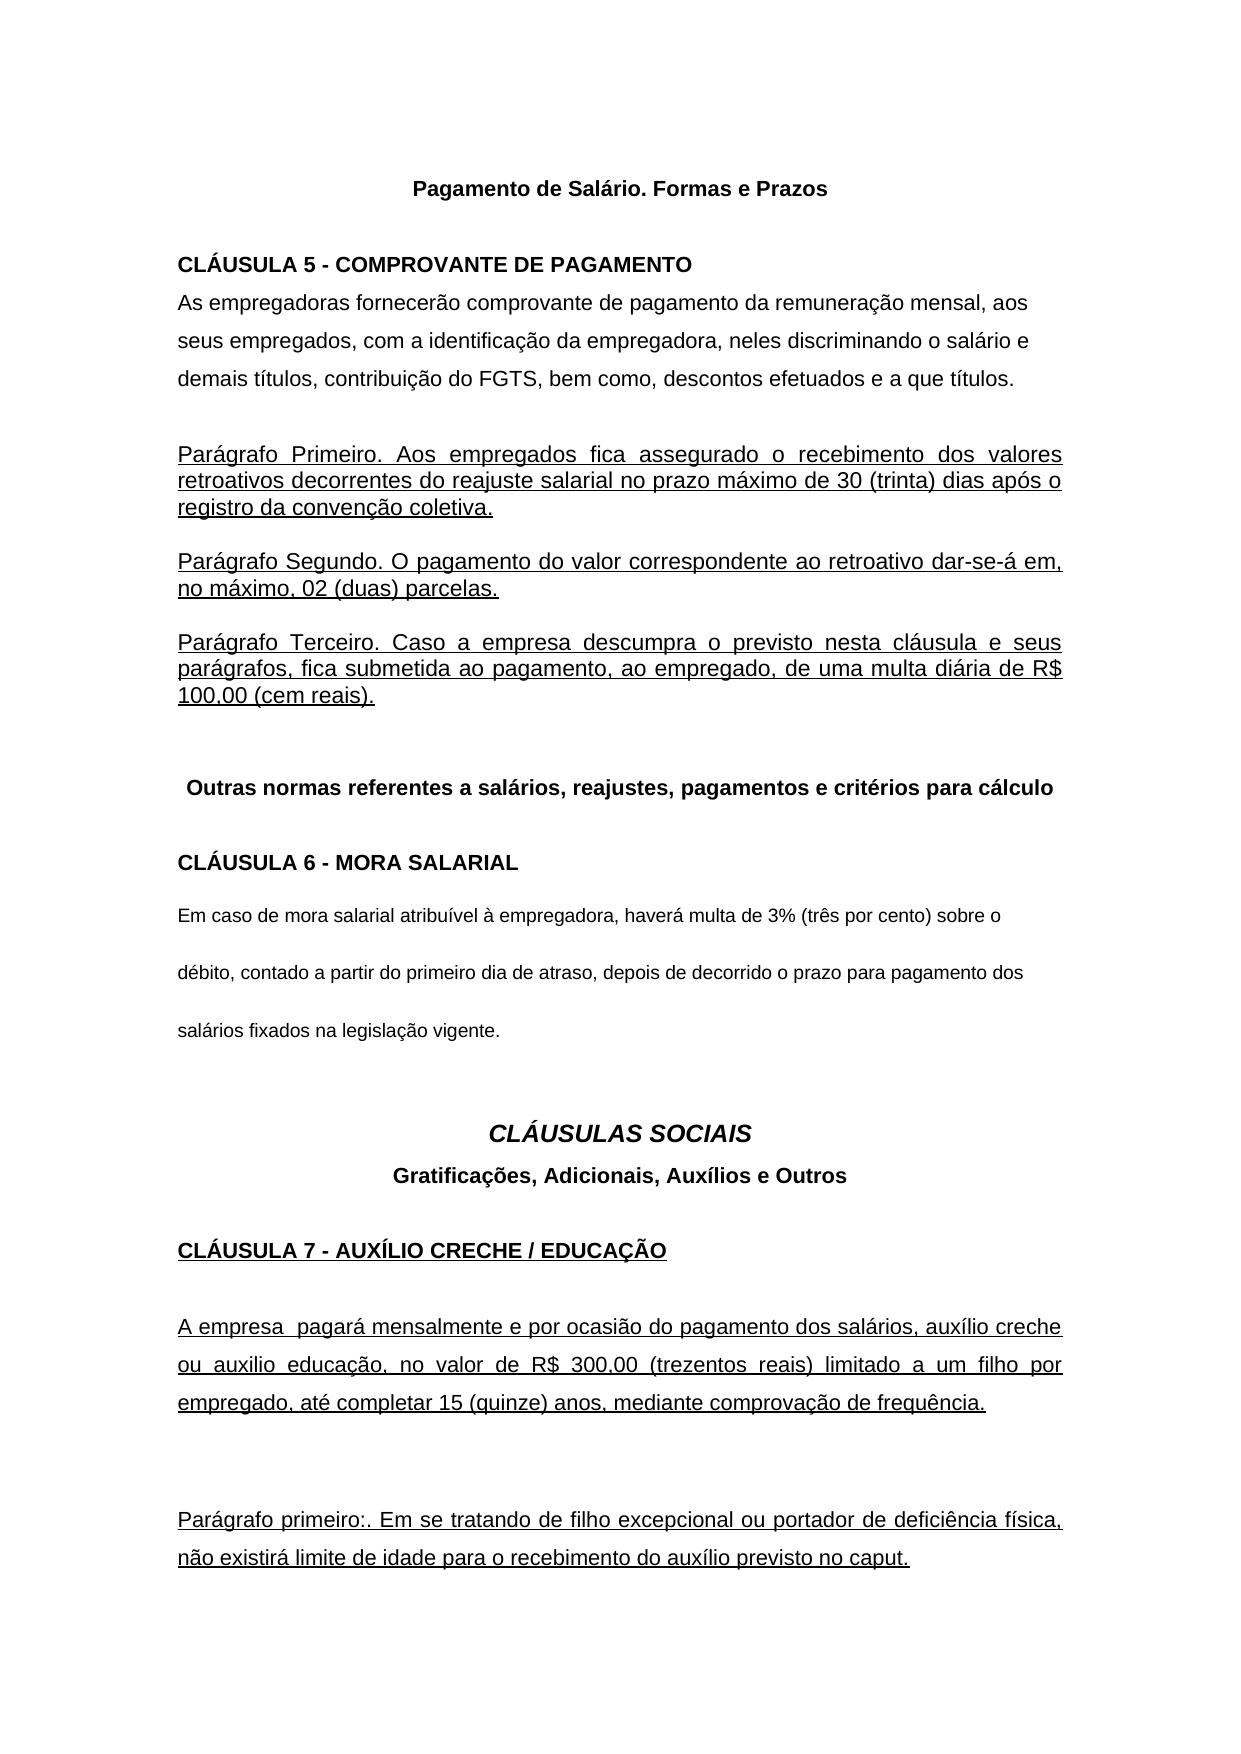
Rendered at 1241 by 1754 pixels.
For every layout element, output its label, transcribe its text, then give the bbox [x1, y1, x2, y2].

text Parágrafo Terceiro. Caso a empresa descumpra o previsto nesta cláusula e seus parágrafos, fica submetida ao pagamento, ao empregado, de uma multa diária de R$ 100,00 (cem reais). [177, 679, 1063, 708]
text Parágrafo Terceiro. Caso a empresa descumpra o previsto nesta cláusula e seus parágrafos, fica submetida ao pagamento, ao empregado, de uma multa diária de R$ 100,00 (cem reais). [177, 629, 1063, 678]
text Gratificações, Adicionais, Auxílios e Outros [177, 1162, 1063, 1188]
text Parágrafo Segundo. O pagamento do valor correspondente ao retroativo dar-se-á em, no máximo, 02 (duas) parcelas. [177, 572, 1063, 601]
text Outras normas referentes a salários, reajustes, pagamentos e critérios para cálculo [177, 774, 1063, 800]
text A empresa pagará mensalmente e por ocasião do pagamento dos salários, auxílio creche ou auxilio educação, no valor de R$ 300,00 (trezentos reais) limitado a um filho por empregado, até completar 15 (quinze) anos, mediante comprovação de frequência. [177, 1374, 1063, 1414]
text CLÁUSULA 7 - AUXÍLIO CRECHE / EDUCAÇÃO [177, 1238, 1063, 1263]
text Pagamento de Salário. Formas e Prazos [177, 176, 1063, 202]
text CLÁUSULAS SOCIAIS [177, 1119, 1063, 1148]
text Parágrafo Primeiro. Aos empregados fica assegurado o recebimento dos valores retroativos decorrentes do reajuste salarial no prazo máximo de 30 (trinta) dias após o registro da convenção coletiva. [177, 465, 1063, 520]
text A empresa pagará mensalmente e por ocasião do pagamento dos salários, auxílio creche ou auxilio educação, no valor de R$ 300,00 (trezentos reais) limitado a um filho por empregado, até completar 15 (quinze) anos, mediante comprovação de frequência. [177, 1337, 1063, 1373]
text CLÁUSULA 6 - MORA SALARIAL [177, 850, 1063, 875]
text A empresa pagará mensalmente e por ocasião do pagamento dos salários, auxílio creche ou auxilio educação, no valor de R$ 300,00 (trezentos reais) limitado a um filho por empregado, até completar 15 (quinze) anos, mediante comprovação de frequência. [177, 1314, 1063, 1336]
text As empregadoras fornecerão comprovante de pagamento da remuneração mensal, aos seus empregados, com a identificação da empregadora, neles discriminando o salário e demais títulos, contribuição do FGTS, bem como, descontos efetuados e a que títulos. [177, 290, 1063, 391]
text Parágrafo primeiro:. Em se tratando de filho excepcional ou portador de deficiência física, não existirá limite de idade para o recebimento do auxílio previsto no caput. [177, 1530, 1063, 1570]
text CLÁUSULA 5 - COMPROVANTE DE PAGAMENTO [177, 252, 1063, 277]
text Parágrafo Primeiro. Aos empregados fica assegurado o recebimento dos valores retroativos decorrentes do reajuste salarial no prazo máximo de 30 (trinta) dias após o registro da convenção coletiva. [177, 441, 1063, 464]
text Em caso de mora salarial atribuível à empregadora, haverá multa de 3% (três por cento) sobre o débito, contado a partir do primeiro dia de atraso, depois de decorrido o prazo para pagamento dos salários fixados na legislação vigente. [177, 888, 1063, 1042]
text Parágrafo primeiro:. Em se tratando de filho excepcional ou portador de deficiência física, não existirá limite de idade para o recebimento do auxílio previsto no caput. [177, 1507, 1063, 1529]
text Parágrafo Segundo. O pagamento do valor correspondente ao retroativo dar-se-á em, no máximo, 02 (duas) parcelas. [177, 548, 1063, 571]
